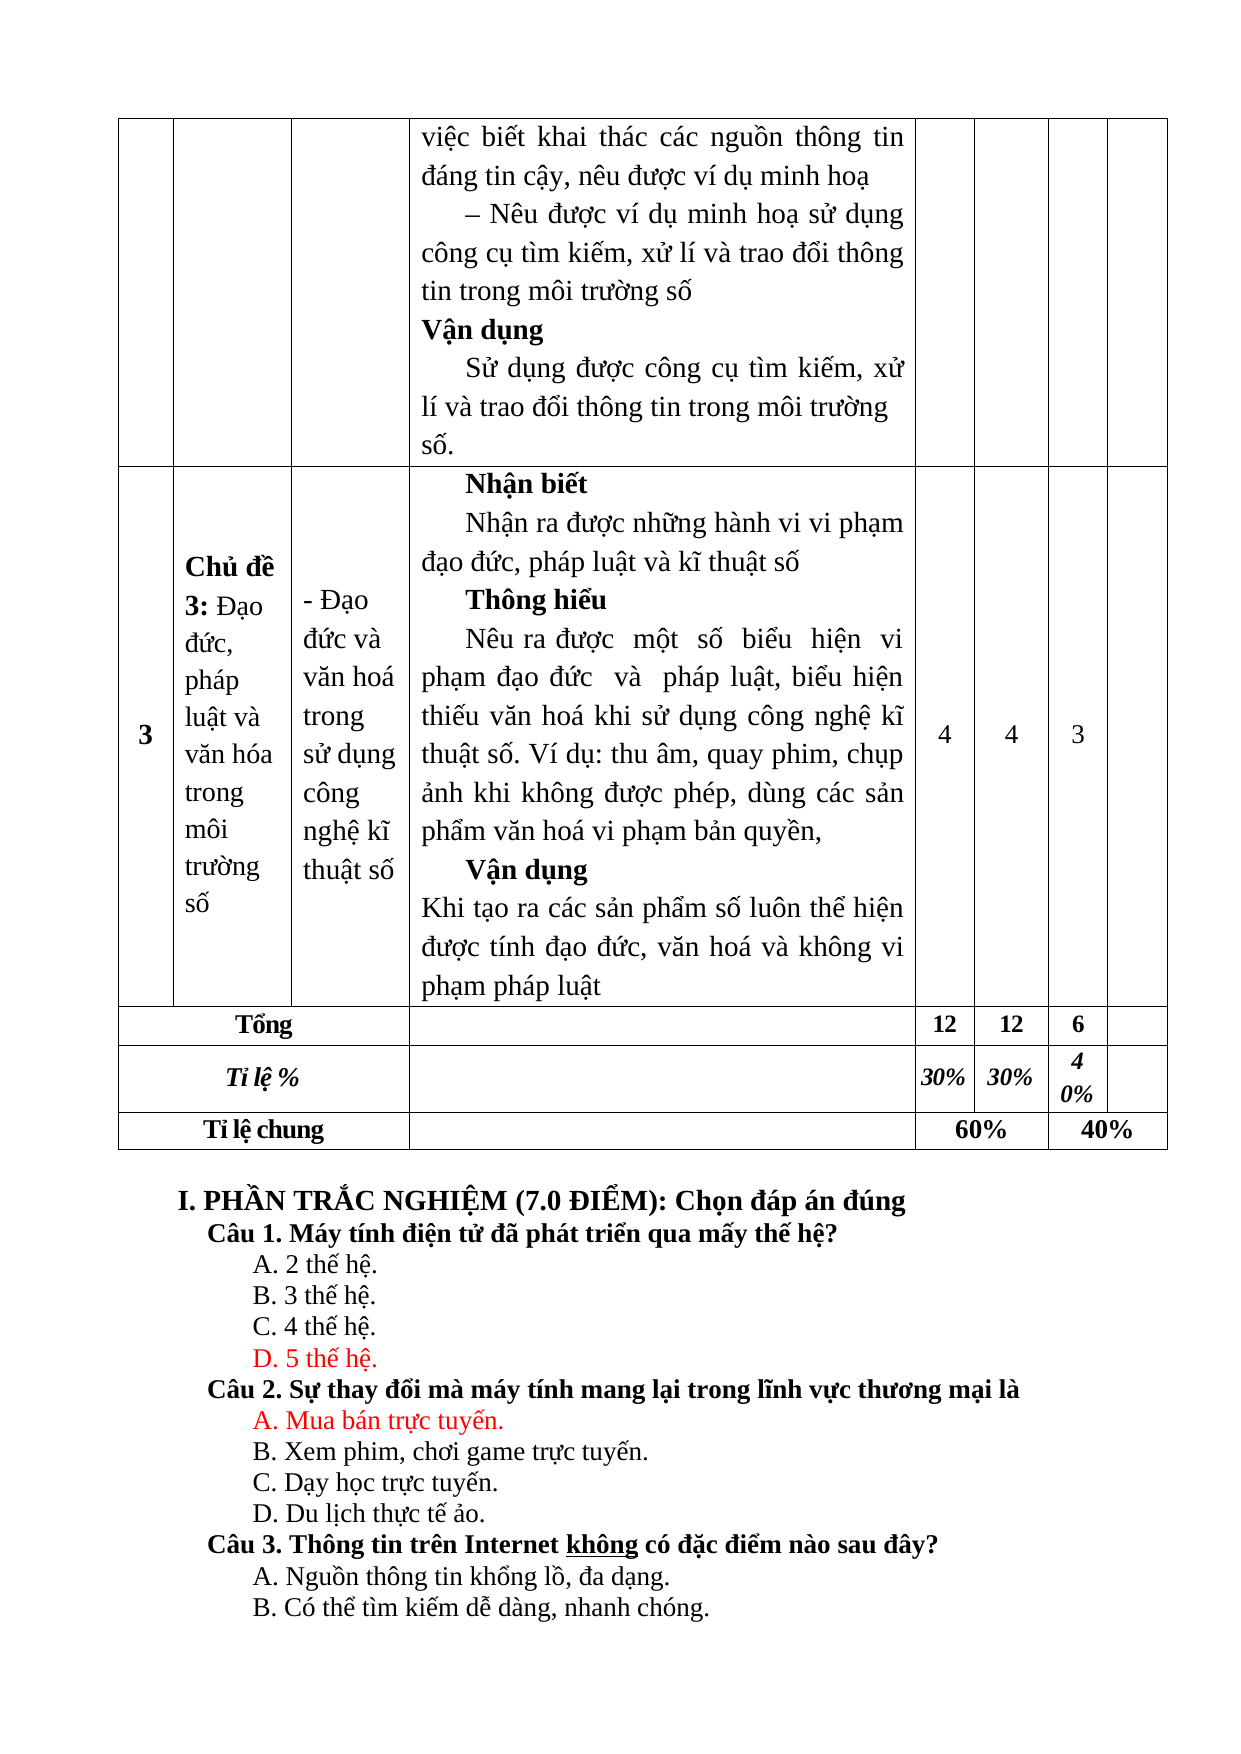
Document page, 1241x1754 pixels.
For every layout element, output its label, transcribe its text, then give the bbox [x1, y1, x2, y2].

table_cell Tỉ lệ chung [119, 1113, 409, 1149]
table_cell [1108, 1046, 1167, 1112]
text Câu 3. Thông tin trên Internet không có đặc điểm nào sau đây? [207, 1528, 1092, 1560]
text D. Du lịch thực tế ảo. [252, 1497, 1092, 1528]
table_cell [410, 1113, 915, 1149]
table_cell [410, 1007, 915, 1045]
table_cell Chủ đề 3: Đạo đức, pháp luật và văn hóa trong môi trường số [174, 467, 291, 1006]
text A. 2 thế hệ. [252, 1248, 1152, 1279]
table_cell 6 [1049, 1007, 1107, 1045]
table_cell 12 [916, 1007, 974, 1045]
table_cell 4 [916, 467, 974, 1006]
table_cell [410, 1046, 915, 1112]
text C. 4 thế hệ. [252, 1311, 1152, 1342]
table_cell 2 [119, 119, 173, 466]
text A. Mua bán trực tuyến. [252, 1404, 1092, 1435]
table_cell [1108, 119, 1167, 466]
table_cell [1108, 1007, 1167, 1045]
table_cell 40% [1049, 1046, 1107, 1112]
table_cell 30% [975, 1046, 1048, 1112]
table_cell 12 [975, 1007, 1048, 1045]
table_cell Tổng [119, 1007, 409, 1045]
text B. 3 thế hệ. [252, 1279, 1152, 1311]
text B. Có thể tìm kiếm dễ dàng, nhanh chóng. [252, 1591, 1092, 1622]
table_cell 60% [916, 1113, 1048, 1149]
text Câu 1. Máy tính điện tử đã phát triển qua mấy thế hệ? [207, 1217, 1092, 1248]
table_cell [292, 119, 409, 466]
table_cell Tỉ lệ % [119, 1046, 409, 1112]
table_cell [410, 119, 915, 466]
text C. Dạy học trực tuyến. [252, 1466, 1092, 1497]
table_cell 3 [119, 467, 173, 1006]
text A. Nguồn thông tin khổng lồ, đa dạng. [252, 1560, 1092, 1591]
table_cell 3 [1049, 467, 1107, 1006]
table_cell Nhận biết Nhận ra được những hành vi vi phạm đạo đức, pháp luật và kĩ thuật số Thông hiểu Nêu ra được một số biểu hiện vi phạm đạo đức và pháp luật, biểu hiện thiếu văn hoá khi sử dụng công nghệ kĩ thuật số. Ví dụ: thu âm, quay phim, chụp ảnh khi không được phép, dùng các sản phẩm văn hoá vi phạm bản quyền, Vận dụng Khi tạo ra các sản phẩm số luôn thể hiện được tính đạo đức, văn hoá và không vi phạm pháp luật [410, 467, 915, 1006]
text I. PHẦN TRẮC NGHIỆM (7.0 ĐIỂM): Chọn đáp án đúng [177, 1183, 1152, 1217]
text D. 5 thế hệ. [252, 1342, 1152, 1373]
table_cell [1108, 467, 1167, 1006]
table_cell 4 [916, 119, 974, 466]
table_cell 30% [916, 1046, 974, 1112]
text Câu 2. Sự thay đổi mà máy tính mang lại trong lĩnh vực thương mại là [207, 1373, 1152, 1404]
table_cell 40% [1049, 1113, 1167, 1149]
table_cell 4 [975, 467, 1048, 1006]
table_cell - Đạo đức và văn hoá trong sử dụng công nghệ kĩ thuật số [292, 467, 409, 1006]
table_cell 2 [1049, 119, 1107, 466]
text B. Xem phim, chơi game trực tuyến. [252, 1435, 1092, 1466]
table_cell 4 [975, 119, 1048, 466]
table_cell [174, 119, 291, 466]
